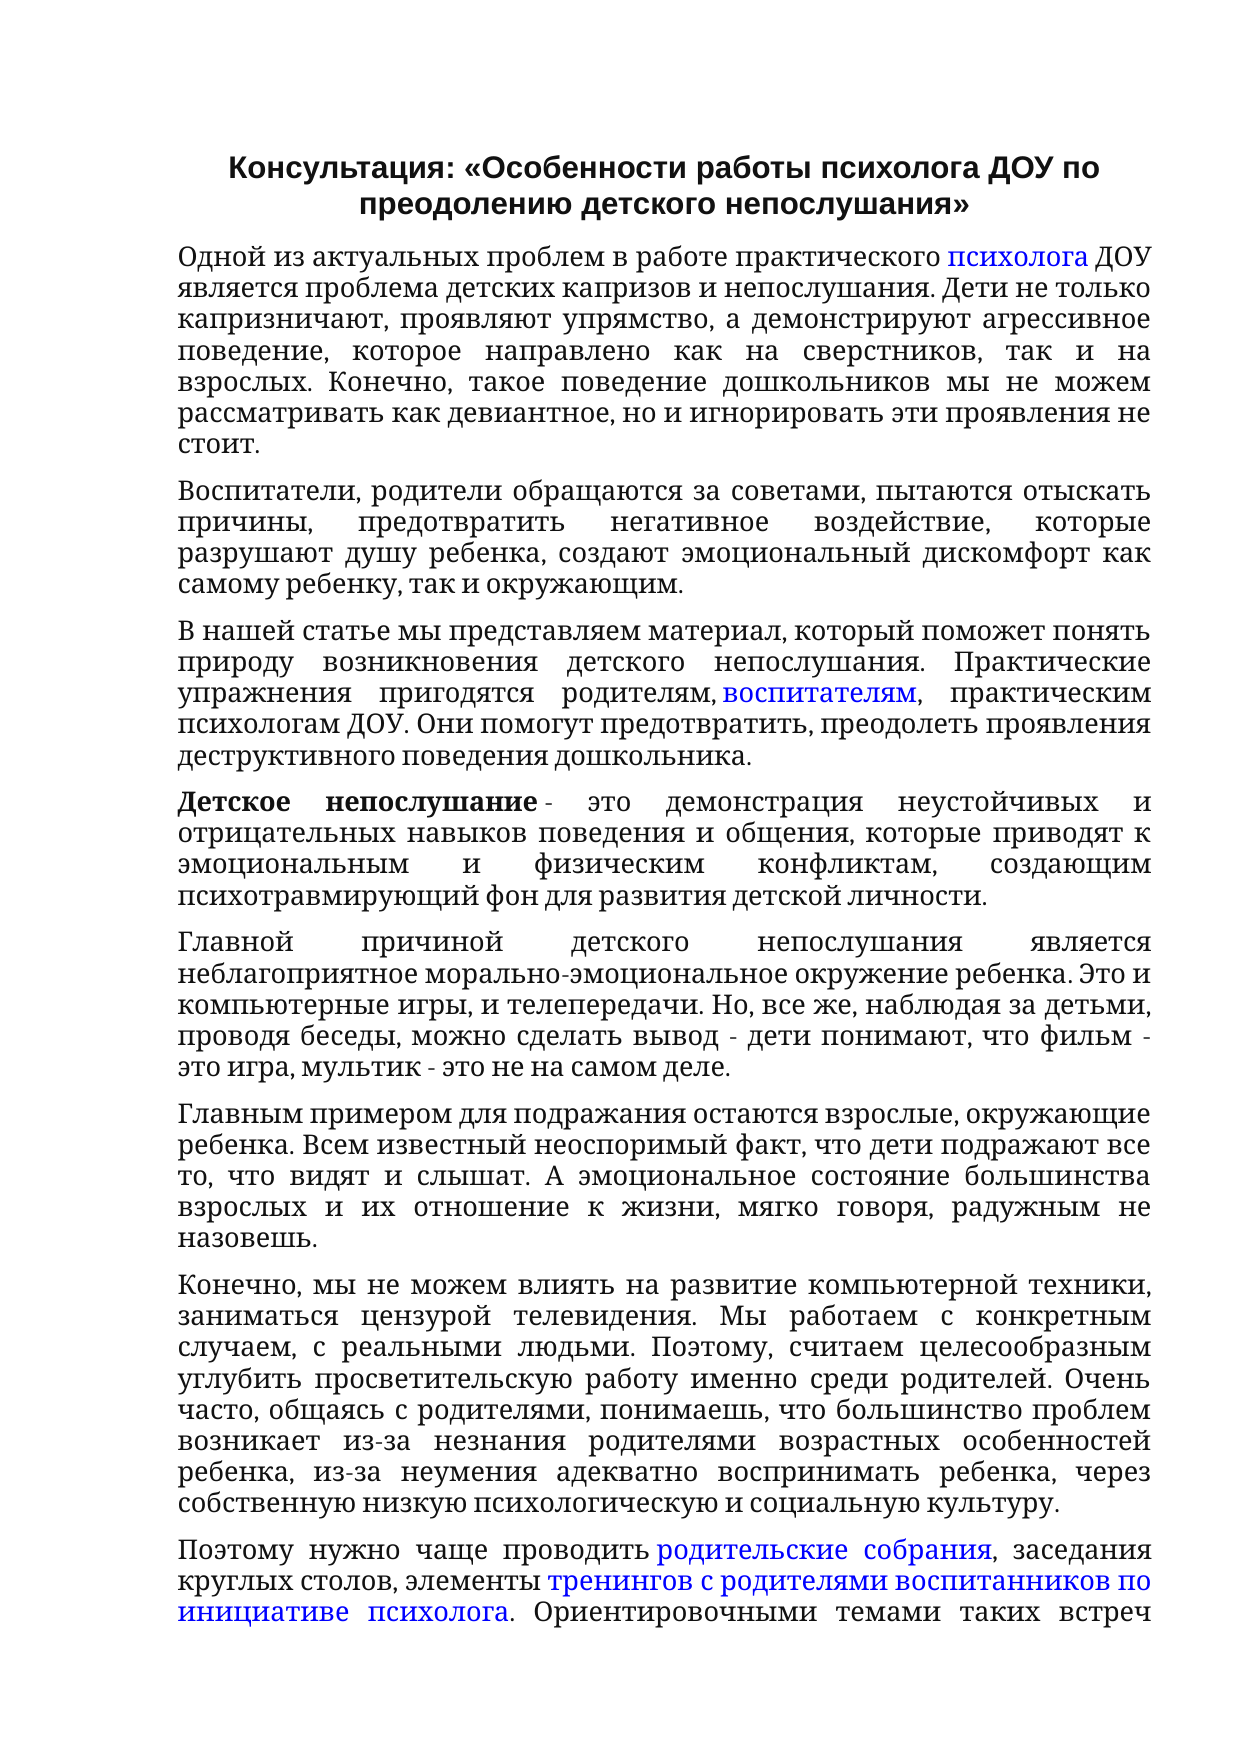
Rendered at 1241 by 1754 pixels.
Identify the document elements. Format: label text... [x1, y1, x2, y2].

text Консультация: «Особенности работы психолога ДОУ по преодолению детского непослушания» [177, 149, 1152, 221]
text Детское непослушание - это демонстрация неустойчивых и отрицательных навыков поведения и общения, которые приводят к эмоциональным и физическим конфликтам, создающим психотравмирующий фон для развития детской личности. [177, 787, 1152, 912]
text Конечно, мы не можем влиять на развитие компьютерной техники, заниматься цензурой телевидения. Мы работаем с конкретным случаем, с реальными людьми. Поэтому, считаем целесообразным углубить просветительскую работу именно среди родителей. Очень часто, общаясь с родителями, понимаешь, что большинство проблем возникает из-за незнания родителями возрастных особенностей ребенка, из-за неумения адекватно воспринимать ребенка, через собственную низкую психологическую и социальную культуру. [177, 1270, 1152, 1519]
text В нашей статье мы представляем материал, который поможет понять природу возникновения детского непослушания. Практические упражнения пригодятся родителям, воспитателям, практическим психологам ДОУ. Они помогут предотвратить, преодолеть проявления деструктивного поведения дошкольника. [177, 616, 1152, 772]
text Главной причиной детского непослушания является неблагоприятное морально-эмоциональное окружение ребенка. Это и компьютерные игры, и телепередачи. Но, все же, наблюдая за детьми, проводя беседы, можно сделать вывод - дети понимают, что фильм - это игра, мультик - это не на самом деле. [177, 927, 1152, 1083]
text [177, 1535, 1152, 1628]
text Воспитатели, родители обращаются за советами, пытаются отыскать причины, предотвратить негативное воздействие, которые разрушают душу ребенка, создают эмоциональный дискомфорт как самому ребенку, так и окружающим. [177, 476, 1152, 600]
text Главным примером для подражания остаются взрослые, окружающие ребенка. Всем известный неоспоримый факт, что дети подражают все то, что видят и слышат. А эмоциональное состояние большинства взрослых и их отношение к жизни, мягко говоря, радужным не назовешь. [177, 1099, 1152, 1254]
text Одной из актуальных проблем в работе практического психолога ДОУ является проблема детских капризов и непослушания. Дети не только капризничают, проявляют упрямство, а демонстрируют агрессивное поведение, которое направлено как на сверстников, так и на взрослых. Конечно, такое поведение дошкольников мы не можем рассматривать как девиантное, но и игнорировать эти проявления не стоит. [177, 242, 1152, 460]
